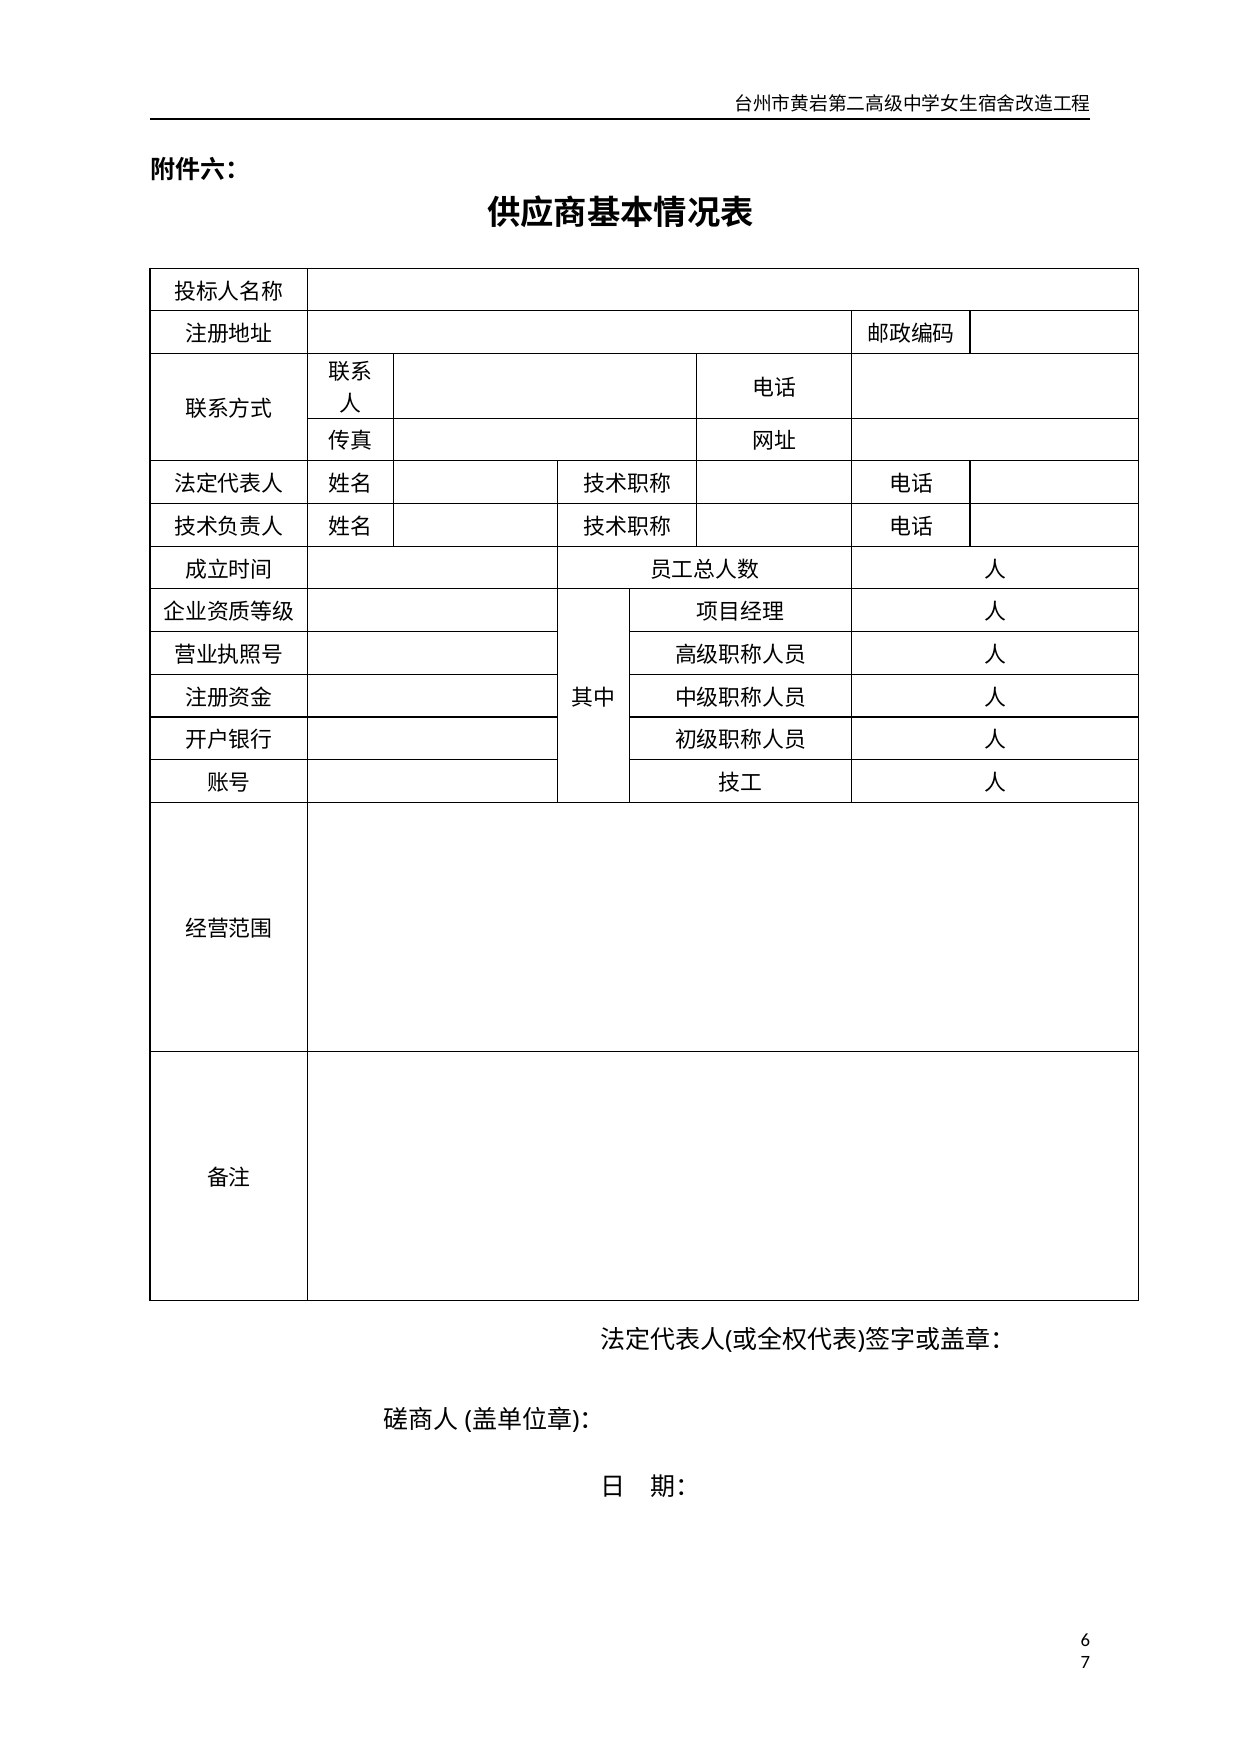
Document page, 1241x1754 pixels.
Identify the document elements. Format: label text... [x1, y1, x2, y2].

table_cell [971, 311, 1138, 353]
table_cell 注册地址 [151, 311, 307, 353]
table_cell 技术职称 [558, 504, 696, 546]
table_cell [308, 547, 557, 588]
table_cell [308, 760, 557, 802]
table_cell 邮政编码 [852, 311, 969, 353]
table_cell 账号 [151, 760, 307, 802]
table_cell [971, 461, 1138, 503]
table_cell [308, 718, 557, 759]
table_cell [971, 504, 1138, 546]
table_cell [697, 461, 851, 503]
table_cell 员工总人数 [558, 547, 851, 588]
table_cell [308, 311, 851, 353]
table_cell 技工 [630, 760, 851, 802]
table_cell 经营范围 [151, 803, 307, 1051]
table_cell 备注 [151, 1052, 307, 1300]
table_cell 注册资金 [151, 675, 307, 716]
table_cell [394, 461, 557, 503]
table_cell 人 [852, 760, 1138, 802]
table_cell 人 [852, 547, 1138, 588]
table_cell 姓名 [308, 504, 393, 546]
table_cell 网址 [697, 419, 851, 460]
table_cell [394, 419, 696, 460]
table_cell 电话 [852, 461, 969, 503]
table_cell 法定代表人 [151, 461, 307, 503]
table_cell 联系人 [308, 354, 393, 417]
table_cell 电话 [852, 504, 969, 546]
text 磋商人 (盖单位章)： [150, 1399, 1090, 1436]
table_cell 人 [852, 718, 1138, 759]
table_cell 技术负责人 [151, 504, 307, 546]
table_cell 高级职称人员 [630, 632, 851, 674]
table_header [308, 269, 1138, 310]
table_cell [308, 589, 557, 631]
table_cell 其中 [558, 589, 629, 802]
table_cell 营业执照号 [151, 632, 307, 674]
table_cell [308, 675, 557, 716]
table_cell 成立时间 [151, 547, 307, 588]
text 供应商基本情况表 [150, 185, 1090, 234]
text 日 期： [150, 1466, 1090, 1503]
table_cell [308, 803, 1138, 1051]
table_cell 电话 [697, 354, 851, 417]
table_cell 传真 [308, 419, 393, 460]
table_cell [308, 632, 557, 674]
table_cell [394, 354, 696, 417]
table_cell 联系方式 [151, 354, 307, 460]
table_cell [697, 504, 851, 546]
table_header 投标人名称 [151, 269, 307, 310]
text 附件六： [150, 150, 1090, 185]
table_cell [308, 1052, 1138, 1300]
table_cell 初级职称人员 [630, 718, 851, 759]
table_cell 人 [852, 589, 1138, 631]
table_cell 中级职称人员 [630, 675, 851, 716]
table_cell [852, 419, 1138, 460]
table_cell 人 [852, 632, 1138, 674]
table_cell 开户银行 [151, 718, 307, 759]
table_cell [394, 504, 557, 546]
table_cell 人 [852, 675, 1138, 716]
text 法定代表人(或全权代表)签字或盖章： [150, 1307, 1090, 1359]
table_cell [852, 354, 1138, 417]
table_cell 姓名 [308, 461, 393, 503]
table_cell 企业资质等级 [151, 589, 307, 631]
table_cell 项目经理 [630, 589, 851, 631]
table_cell 技术职称 [558, 461, 696, 503]
